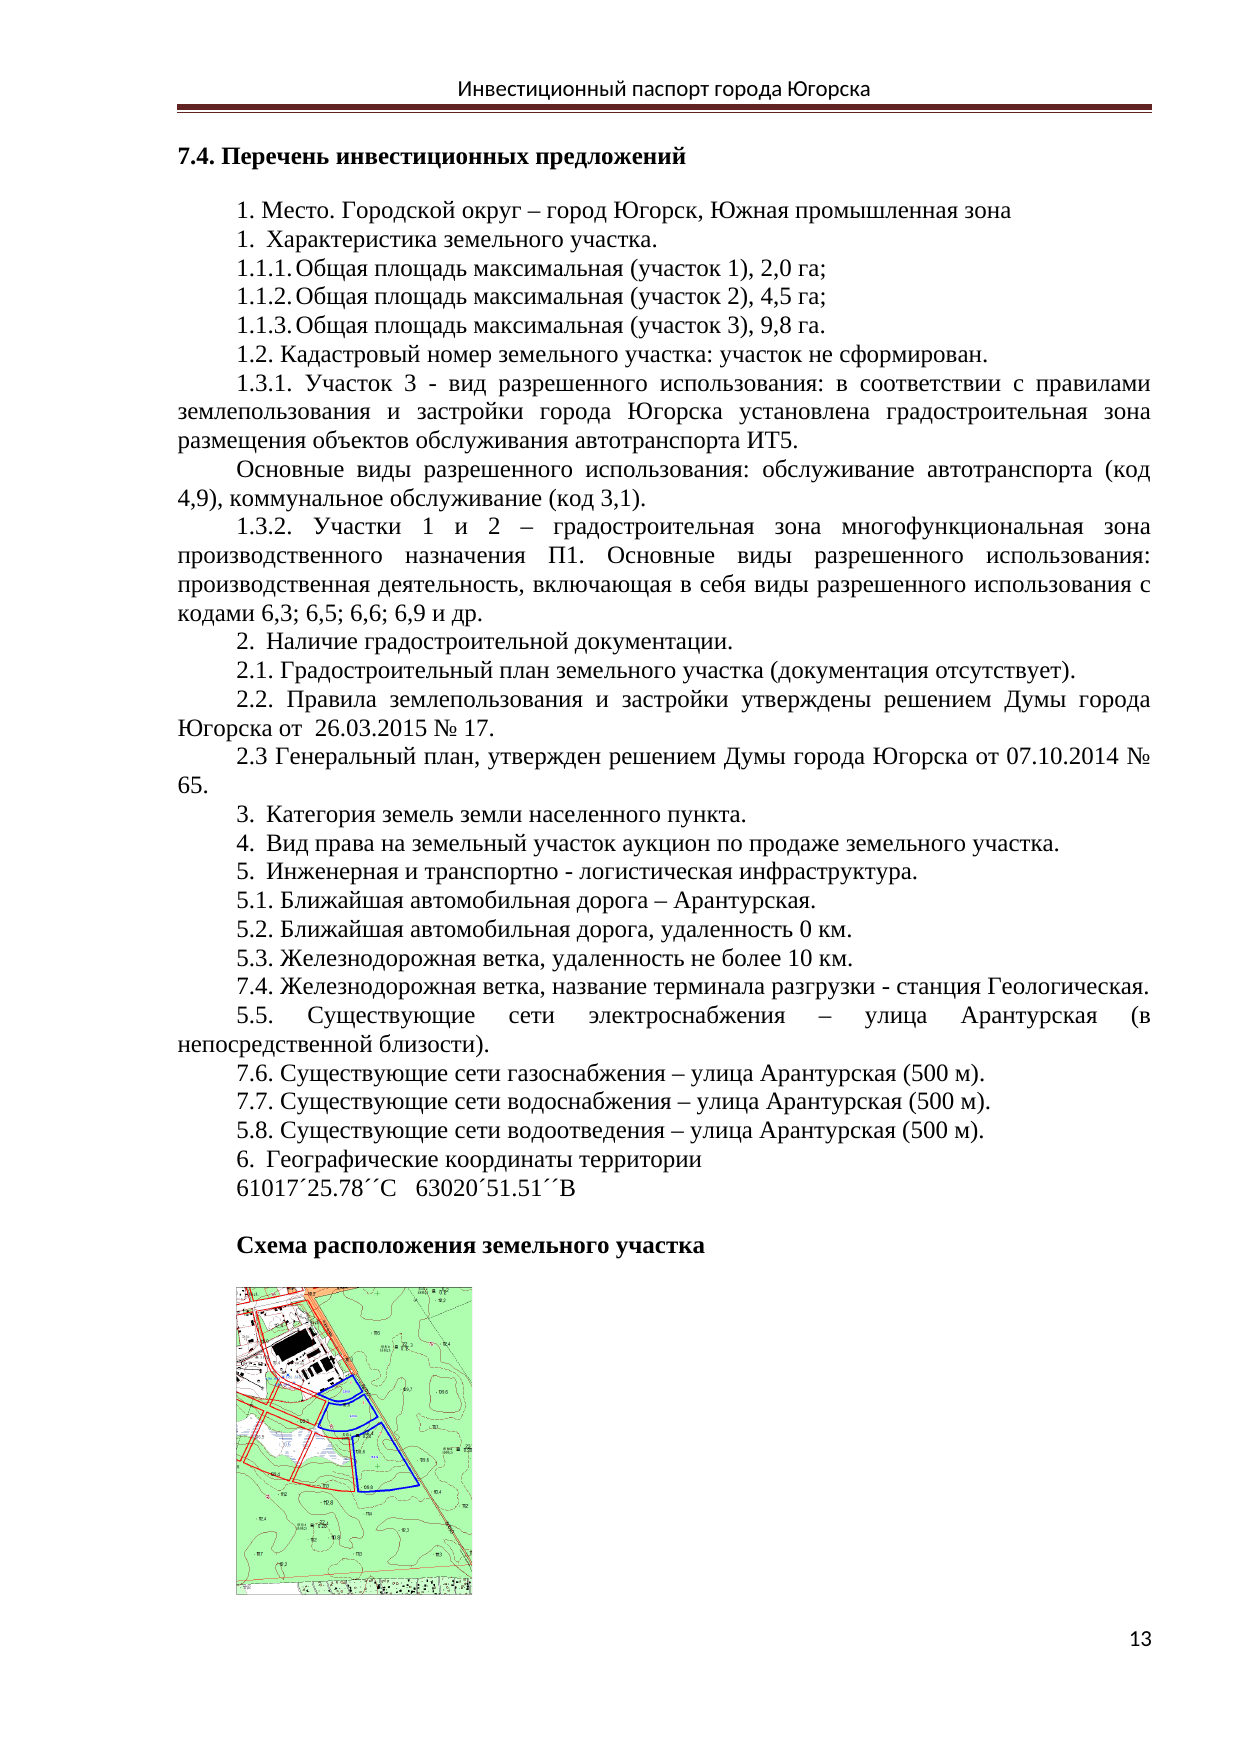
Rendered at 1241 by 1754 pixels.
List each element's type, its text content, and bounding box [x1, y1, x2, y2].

text 5. Инженерная и транспортно - логистическая инфраструктура. [177, 856, 1152, 885]
text 7.4. Железнодорожная ветка, название терминала разгрузки - станция Геологическая. [177, 971, 1152, 1000]
text 1. Характеристика земельного участка. [177, 224, 1152, 253]
text 1.2. Кадастровый номер земельного участка: участок не сформирован. [177, 339, 1152, 368]
text 5.2. Ближайшая автомобильная дорога, удаленность 0 км. [177, 914, 1152, 943]
text 1.1.2. Общая площадь максимальная (участок 2), 4,5 га; [177, 281, 1152, 310]
text 5.8. Существующие сети водоотведения – улица Арантурская (500 м). [177, 1115, 1152, 1144]
picture [236, 1287, 473, 1595]
text 2.1. Градостроительный план земельного участка (документация отсутствует). [177, 655, 1152, 684]
text 5.5. Существующие сети электроснабжения – улица Арантурская (в непосредственной близости). [177, 1000, 1152, 1058]
text 5.1. Ближайшая автомобильная дорога – Арантурская. [177, 885, 1152, 914]
text 5.3. Железнодорожная ветка, удаленность не более 10 км. [177, 943, 1152, 971]
text 61017´25.78´´С 63020´51.51´´В [177, 1173, 1152, 1201]
text 1. Место. Городской округ – город Югорск, Южная промышленная зона [177, 195, 1152, 224]
text 1.1.3. Общая площадь максимальная (участок 3), 9,8 га. [177, 310, 1152, 339]
text 1.3.1. Участок 3 - вид разрешенного использования: в соответствии с правилами землепользования и застройки города Югорска установлена градостроительная зона размещения объектов обслуживания автотранспорта ИТ5. [177, 368, 1152, 454]
text 7.4. Перечень инвестиционных предложений [177, 141, 1152, 170]
text Основные виды разрешенного использования: обслуживание автотранспорта (код 4,9), коммунальное обслуживание (код 3,1). [177, 454, 1152, 511]
text Схема расположения земельного участка [177, 1230, 1152, 1259]
text 6. Географические координаты территории [177, 1144, 1152, 1173]
text 2.3 Генеральный план, утвержден решением Думы города Югорска от 07.10.2014 № 65. [177, 741, 1152, 799]
text 7.6. Существующие сети газоснабжения – улица Арантурская (500 м). [177, 1058, 1152, 1086]
text 3. Категория земель земли населенного пункта. [177, 799, 1152, 828]
text 2. Наличие градостроительной документации. [177, 626, 1152, 655]
text 4. Вид права на земельный участок аукцион по продаже земельного участка. [177, 828, 1152, 856]
text 1.1.1. Общая площадь максимальная (участок 1), 2,0 га; [177, 253, 1152, 281]
text 1.3.2. Участки 1 и 2 – градостроительная зона многофункциональная зона производственного назначения П1. Основные виды разрешенного использования: производственная деятельность, включающая в себя виды разрешенного использования с кодами 6,3; 6,5; 6,6; 6,9 и др. [177, 511, 1152, 626]
text 7.7. Существующие сети водоснабжения – улица Арантурская (500 м). [177, 1086, 1152, 1115]
text 2.2. Правила землепользования и застройки утверждены решением Думы города Югорска от 26.03.2015 № 17. [177, 684, 1152, 741]
